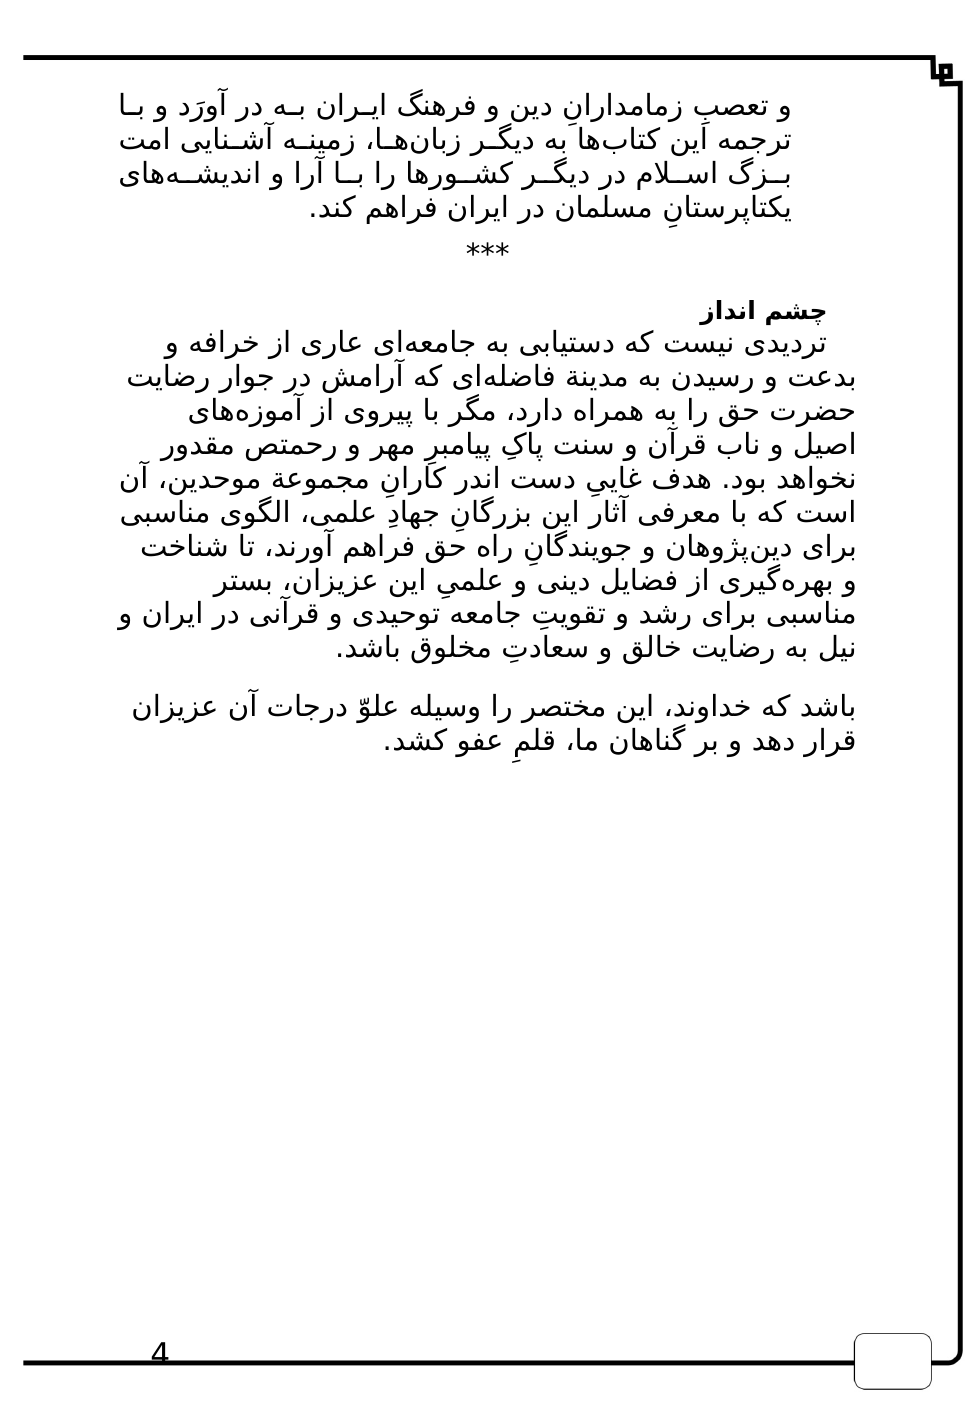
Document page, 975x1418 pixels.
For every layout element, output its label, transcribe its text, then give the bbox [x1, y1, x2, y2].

text چشم انداز [118, 296, 827, 325]
text *** [118, 237, 857, 271]
text باشد که خداوند، این مختصر را وسیله علوّ درجات آن عزیزان قرار دهد و بر گناهان ما، قلمِ عفو کشد. [118, 690, 857, 758]
picture [23, 0, 975, 1418]
text تردیدی نیست که دستیابی به جامعه‌ای عاری از خرافه و بدعت و رسیدن به مدینة فاضله‌ای که آرامش در جوار رضایت حضرت حق را به همراه دارد، مگر با پیروی از آموزه‌های اصیل و ناب قرآن و سنت پاکِ پیامبرِ مهر و رحمتص مقدور نخواهد بود. هدف غاییِ دست اندر کارانِ مجموعة موحدین، آن است که با معرفی آثار این بزرگانِ جهادِ علمی، الگوی مناسبی برای دین‌پژوهان و جویندگانِ راه حق فراهم آورند، تا شناخت و بهره‌گیری از فضایل دینی و علمیِ این عزیزان، بستر مناسبی برای رشد و تقویتِ جامعه توحیدی و قرآنی در ایران و نیل به رضایت خالق و سعادتِ مخلوق باشد. [118, 325, 857, 665]
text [118, 89, 827, 224]
